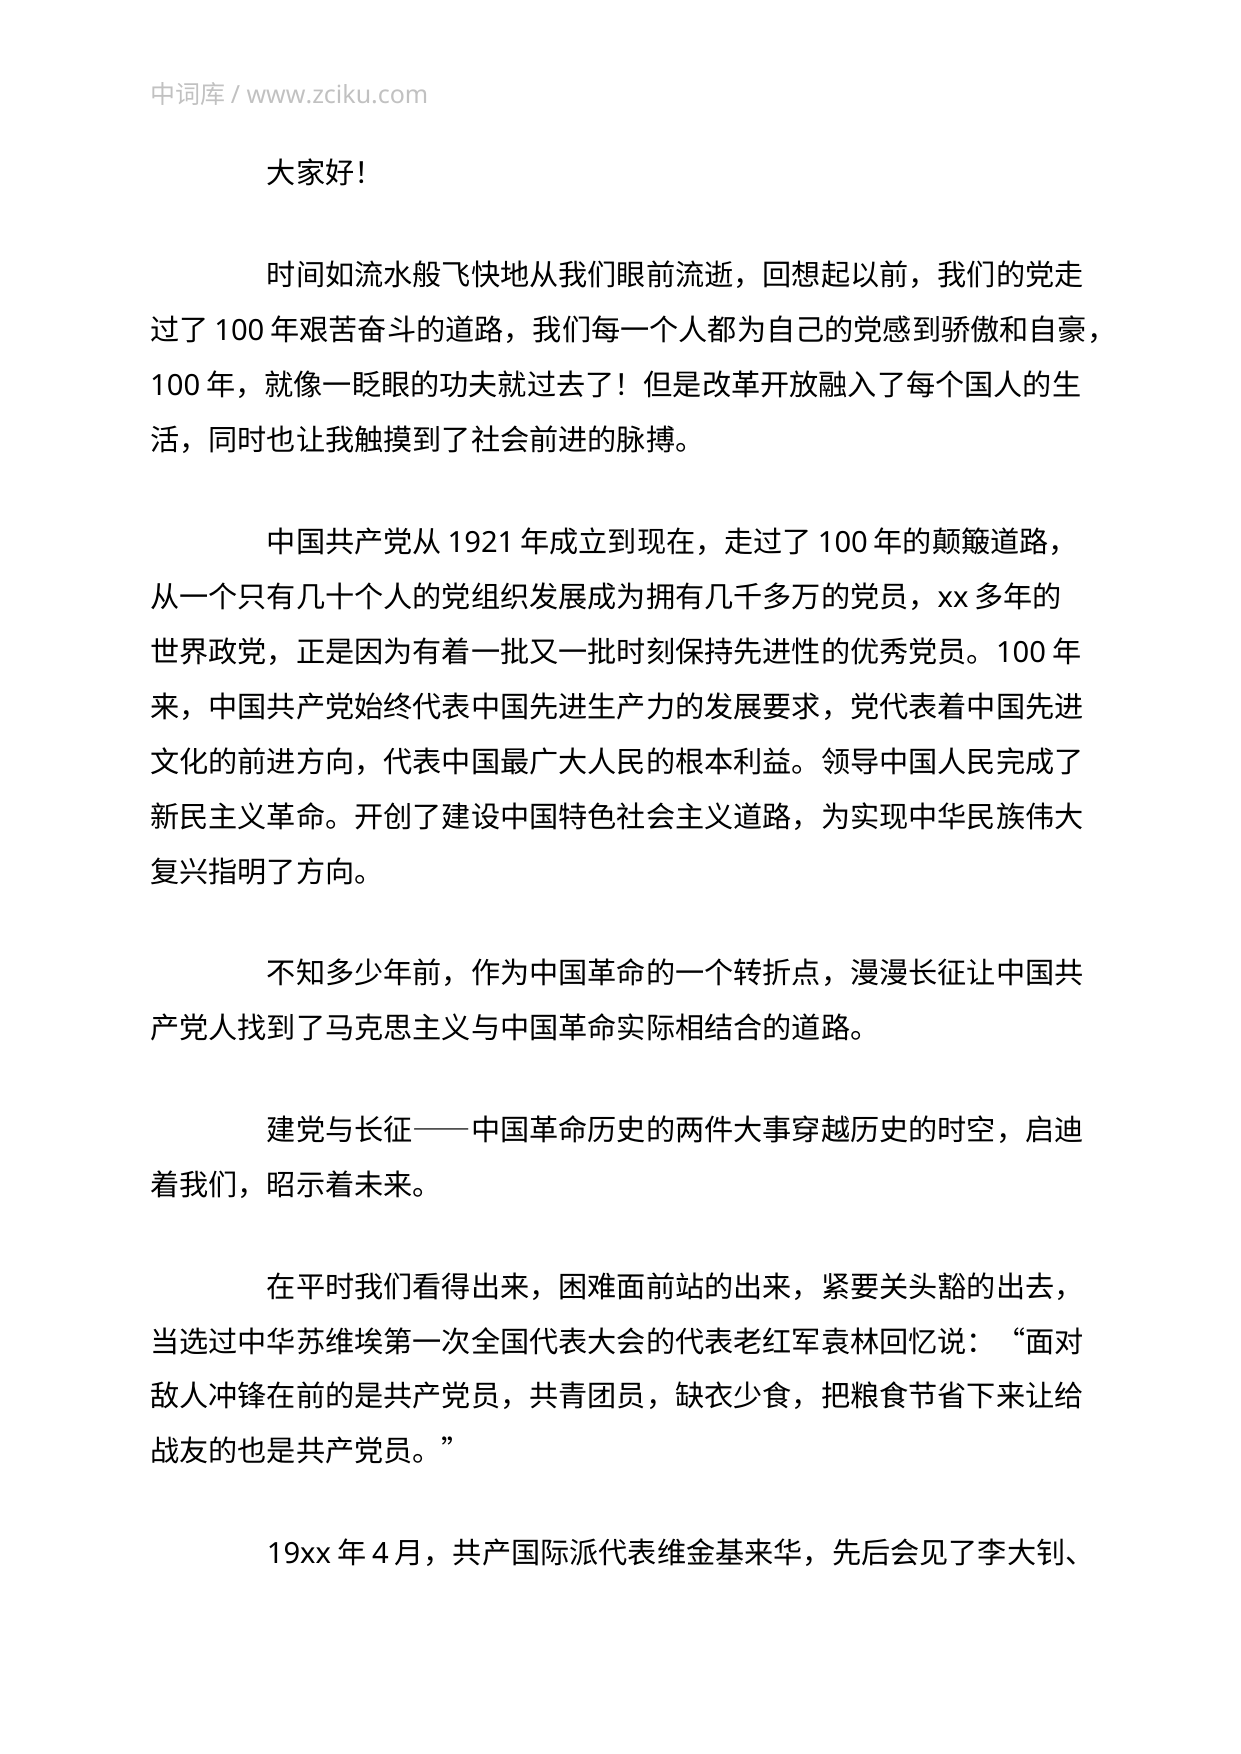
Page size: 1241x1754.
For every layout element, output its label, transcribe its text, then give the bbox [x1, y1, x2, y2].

text 中国共产党从1921年成立到现在，走过了100年的颠簸道路，从一个只有几十个人的党组织发展成为拥有几千多万的党员，xx多年的世界政党，正是因为有着一批又一批时刻保持先进性的优秀党员。100年来，中国共产党始终代表中国先进生产力的发展要求，党代表着中国先进文化的前进方向，代表中国最广大人民的根本利益。领导中国人民完成了新民主义革命。开创了建设中国特色社会主义道路，为实现中华民族伟大复兴指明了方向。 [150, 518, 1090, 890]
text 在平时我们看得出来，困难面前站的出来，紧要关头豁的出去，当选过中华苏维埃第一次全国代表大会的代表老红军袁林回忆说：“面对敌人冲锋在前的是共产党员，共青团员，缺衣少食，把粮食节省下来让给战友的也是共产党员。” [150, 1263, 1090, 1470]
text 不知多少年前，作为中国革命的一个转折点，漫漫长征让中国共产党人找到了马克思主义与中国革命实际相结合的道路。 [150, 950, 1090, 1047]
text 建党与长征——中国革命历史的两件大事穿越历史的时空，启迪着我们，昭示着未来。 [150, 1107, 1090, 1204]
text 大家好！ [150, 150, 1090, 192]
text 时间如流水般飞快地从我们眼前流逝，回想起以前，我们的党走过了100年艰苦奋斗的道路，我们每一个人都为自己的党感到骄傲和自豪，100年，就像一眨眼的功夫就过去了！但是改革开放融入了每个国人的生活，同时也让我触摸到了社会前进的脉搏。 [150, 252, 1090, 459]
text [150, 1530, 1090, 1572]
